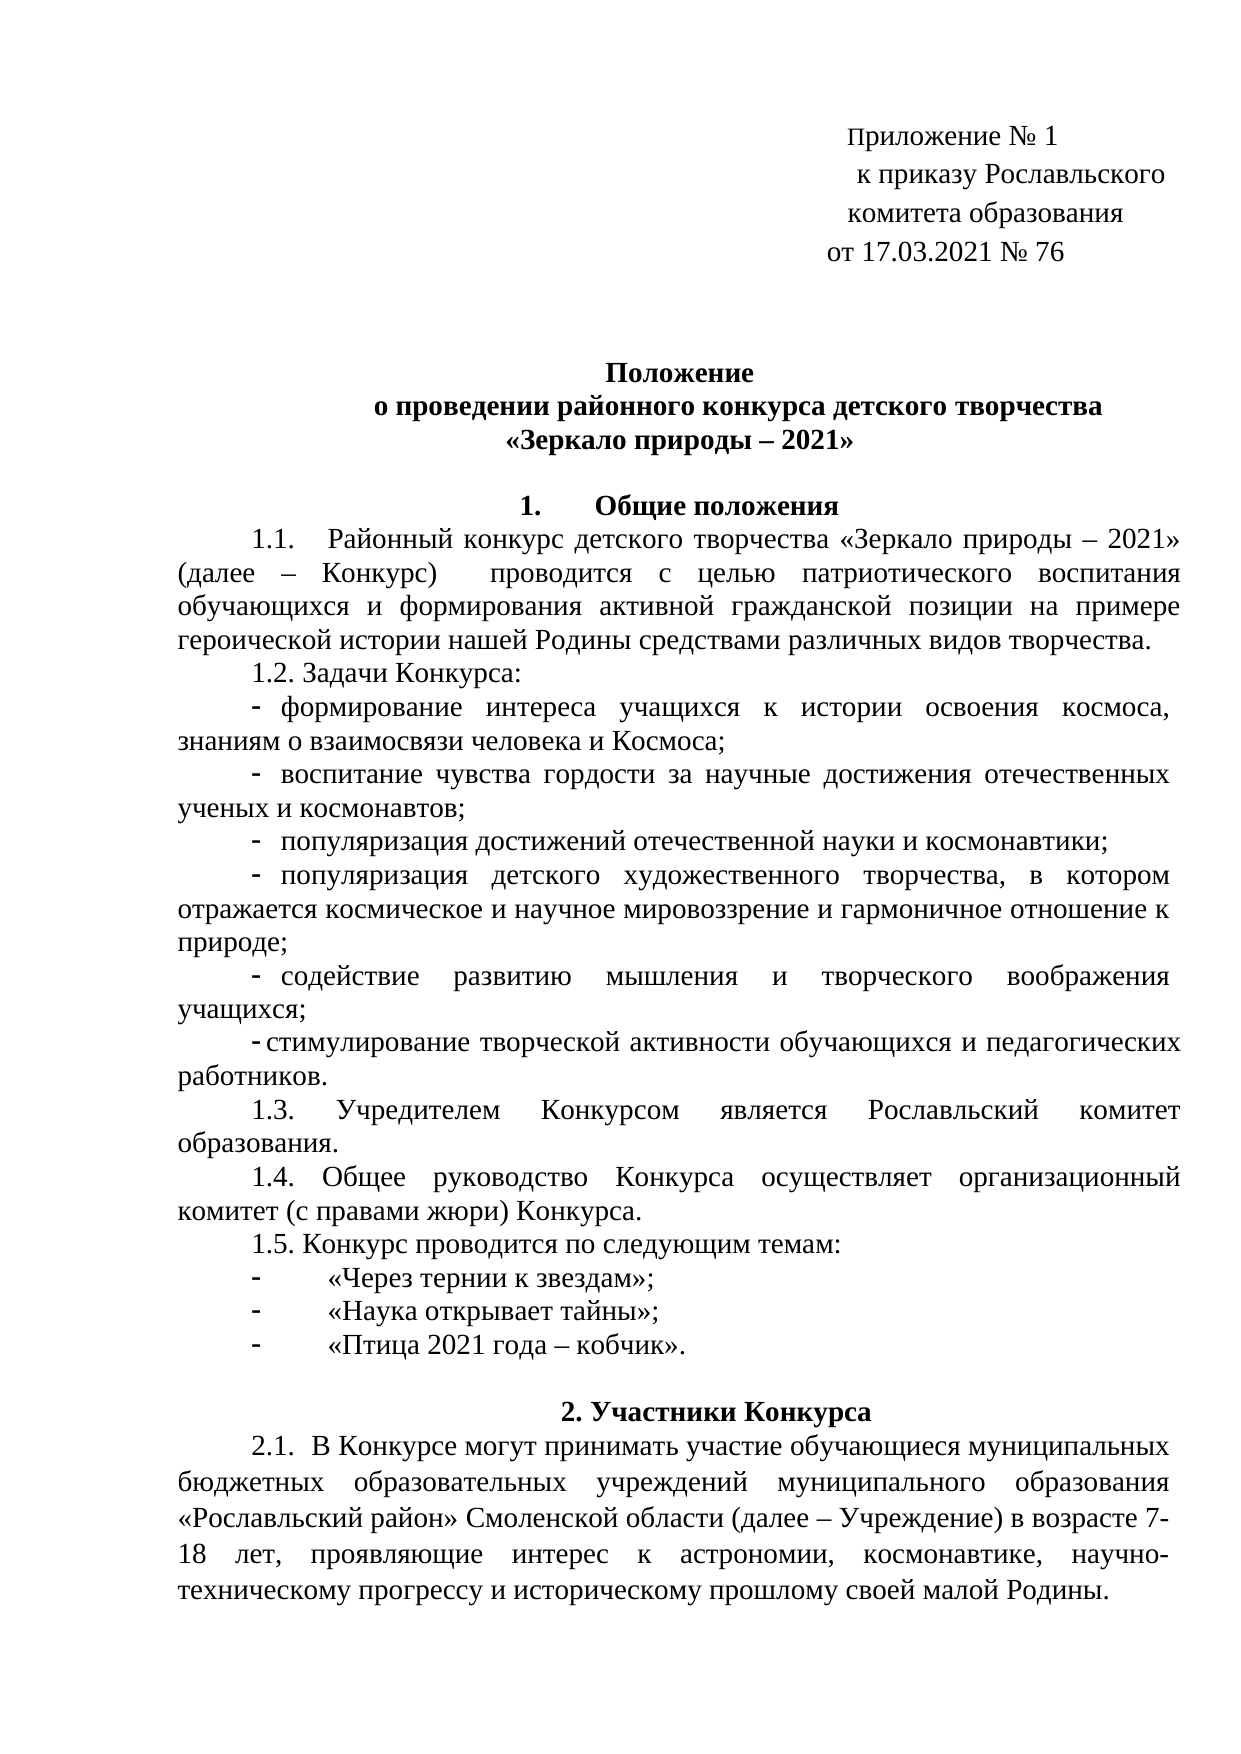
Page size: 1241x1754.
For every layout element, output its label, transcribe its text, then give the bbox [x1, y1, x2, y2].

list популяризация детского художественного творчества, в котором отражается космическое и научное мировоззрение и гармоничное отношение к природе; [177, 857, 1171, 958]
list о проведении районного конкурса детского творчества [373, 388, 1181, 422]
text комитета образования [177, 195, 1181, 229]
text к приказу Рославльского [177, 157, 1181, 190]
list популяризация достижений отечественной науки и космонавтики; [177, 823, 1171, 857]
list стимулирование творческой активности обучающихся и педагогических работников. [177, 1025, 1181, 1092]
list содействие развитию мышления и творческого воображения учащихся; [177, 958, 1171, 1025]
text 1.2. Задачи Конкурса: [177, 656, 1171, 689]
list «Наука открывает тайны»; [177, 1293, 1181, 1327]
list Общие положения [177, 488, 1181, 521]
text от 17.03.2021 № 76 [177, 234, 1181, 267]
subtitle Положение [327, 355, 1032, 388]
text 2. Участники Конкурса [177, 1394, 1181, 1428]
text Приложение № 1 [177, 118, 1181, 152]
list Районный конкурс детского творчества «Зеркало природы – 2021» (далее – Конкурс) проводится с целью патриотического воспитания обучающихся и формирования активной гражданской позиции на примере героической истории нашей Родины средствами различных видов творчества. [177, 521, 1181, 656]
list воспитание чувства гордости за научные достижения отечественных ученых и космонавтов; [177, 756, 1171, 823]
list «Через тернии к звездам»; [177, 1260, 1181, 1293]
text 1.4. Общее руководство Конкурса осуществляет организационный комитет (с правами жюри) Конкурса. [177, 1159, 1181, 1226]
list «Птица 2021 года – кобчик». [177, 1327, 1181, 1361]
text 1.5. Конкурс проводится по следующим темам: [177, 1226, 1181, 1260]
text «Зеркало природы – 2021» [327, 422, 1032, 456]
list формирование интереса учащихся к истории освоения космоса, знаниям о взаимосвязи человека и Космоса; [177, 689, 1171, 756]
text 1.3. Учредителем Конкурсом является Рославльский комитет образования. [177, 1092, 1181, 1159]
list В Конкурсе могут принимать участие обучающиеся муниципальных бюджетных образовательных учреждений муниципального образования «Рославльский район» Смоленской области (далее – Учреждение) в возрасте 7-18 лет, проявляющие интерес к астрономии, космонавтике, научно-техническому прогрессу и историческому прошлому своей малой Родины. [177, 1428, 1170, 1606]
